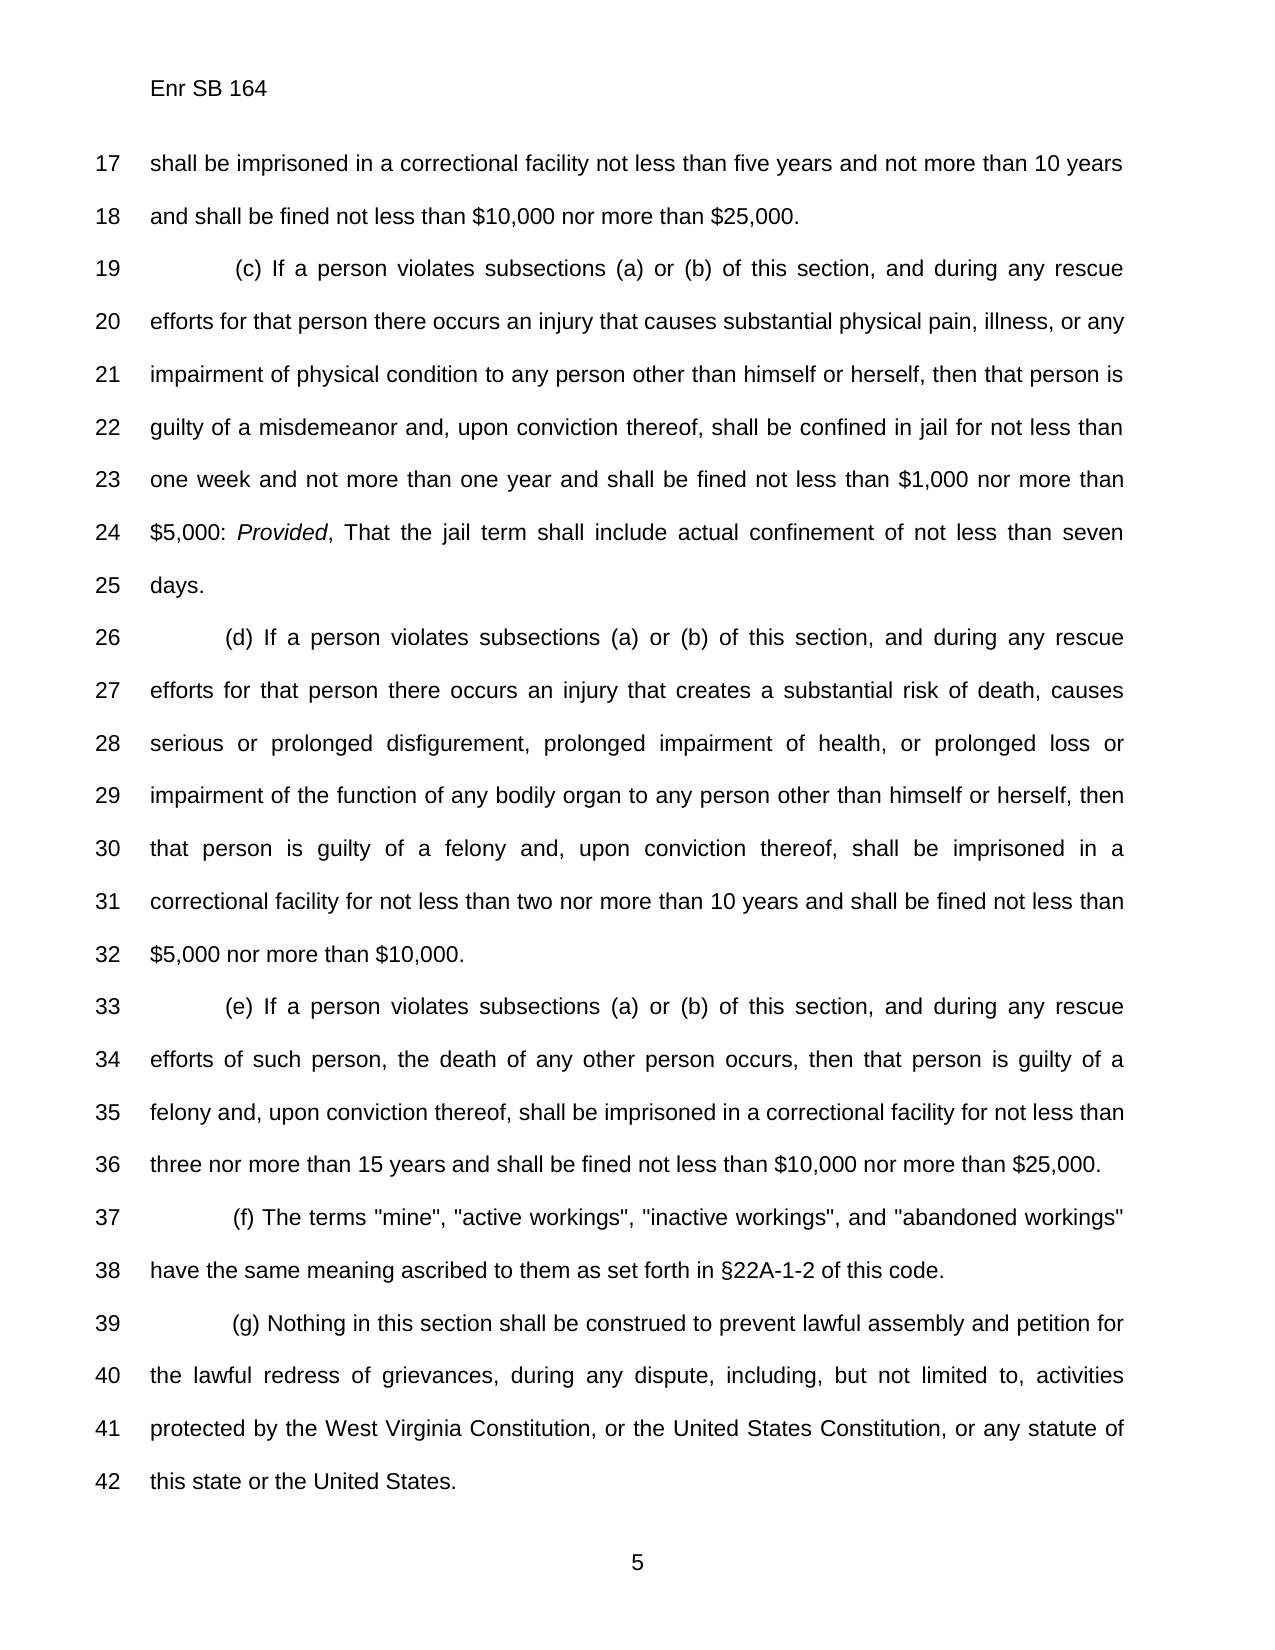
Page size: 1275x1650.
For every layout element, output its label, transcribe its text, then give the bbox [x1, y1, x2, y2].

text (f) The terms "mine", "active workings", "inactive workings", and "abandoned workings" have the same meaning ascribed to them as set forth in §22A-1-2 of this code. [150, 1204, 1125, 1283]
text (g) Nothing in this section shall be construed to prevent lawful assembly and petition for the lawful redress of grievances, during any dispute, including, but not limited to, activities protected by the West Virginia Constitution, or the United States Constitution, or any statute of this state or the United States. [150, 1309, 1125, 1494]
text (e) If a person violates subsections (a) or (b) of this section, and during any rescue efforts of such person, the death of any other person occurs, then that person is guilty of a felony and, upon conviction thereof, shall be imprisoned in a correctional facility for not less than three nor more than 15 years and shall be fined not less than $10,000 nor more than $25,000. [150, 993, 1125, 1178]
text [150, 150, 1125, 229]
text (c) If a person violates subsections (a) or (b) of this section, and during any rescue efforts for that person there occurs an injury that causes substantial physical pain, illness, or any impairment of physical condition to any person other than himself or herself, then that person is guilty of a misdemeanor and, upon conviction thereof, shall be confined in jail for not less than one week and not more than one year and shall be fined not less than $1,000 nor more than $5,000: Provided, That the jail term shall include actual confinement of not less than seven days. [150, 255, 1125, 598]
text (d) If a person violates subsections (a) or (b) of this section, and during any rescue efforts for that person there occurs an injury that creates a substantial risk of death, causes serious or prolonged disfigurement, prolonged impairment of health, or prolonged loss or impairment of the function of any bodily organ to any person other than himself or herself, then that person is guilty of a felony and, upon conviction thereof, shall be imprisoned in a correctional facility for not less than two nor more than 10 years and shall be fined not less than $5,000 nor more than $10,000. [150, 624, 1125, 967]
